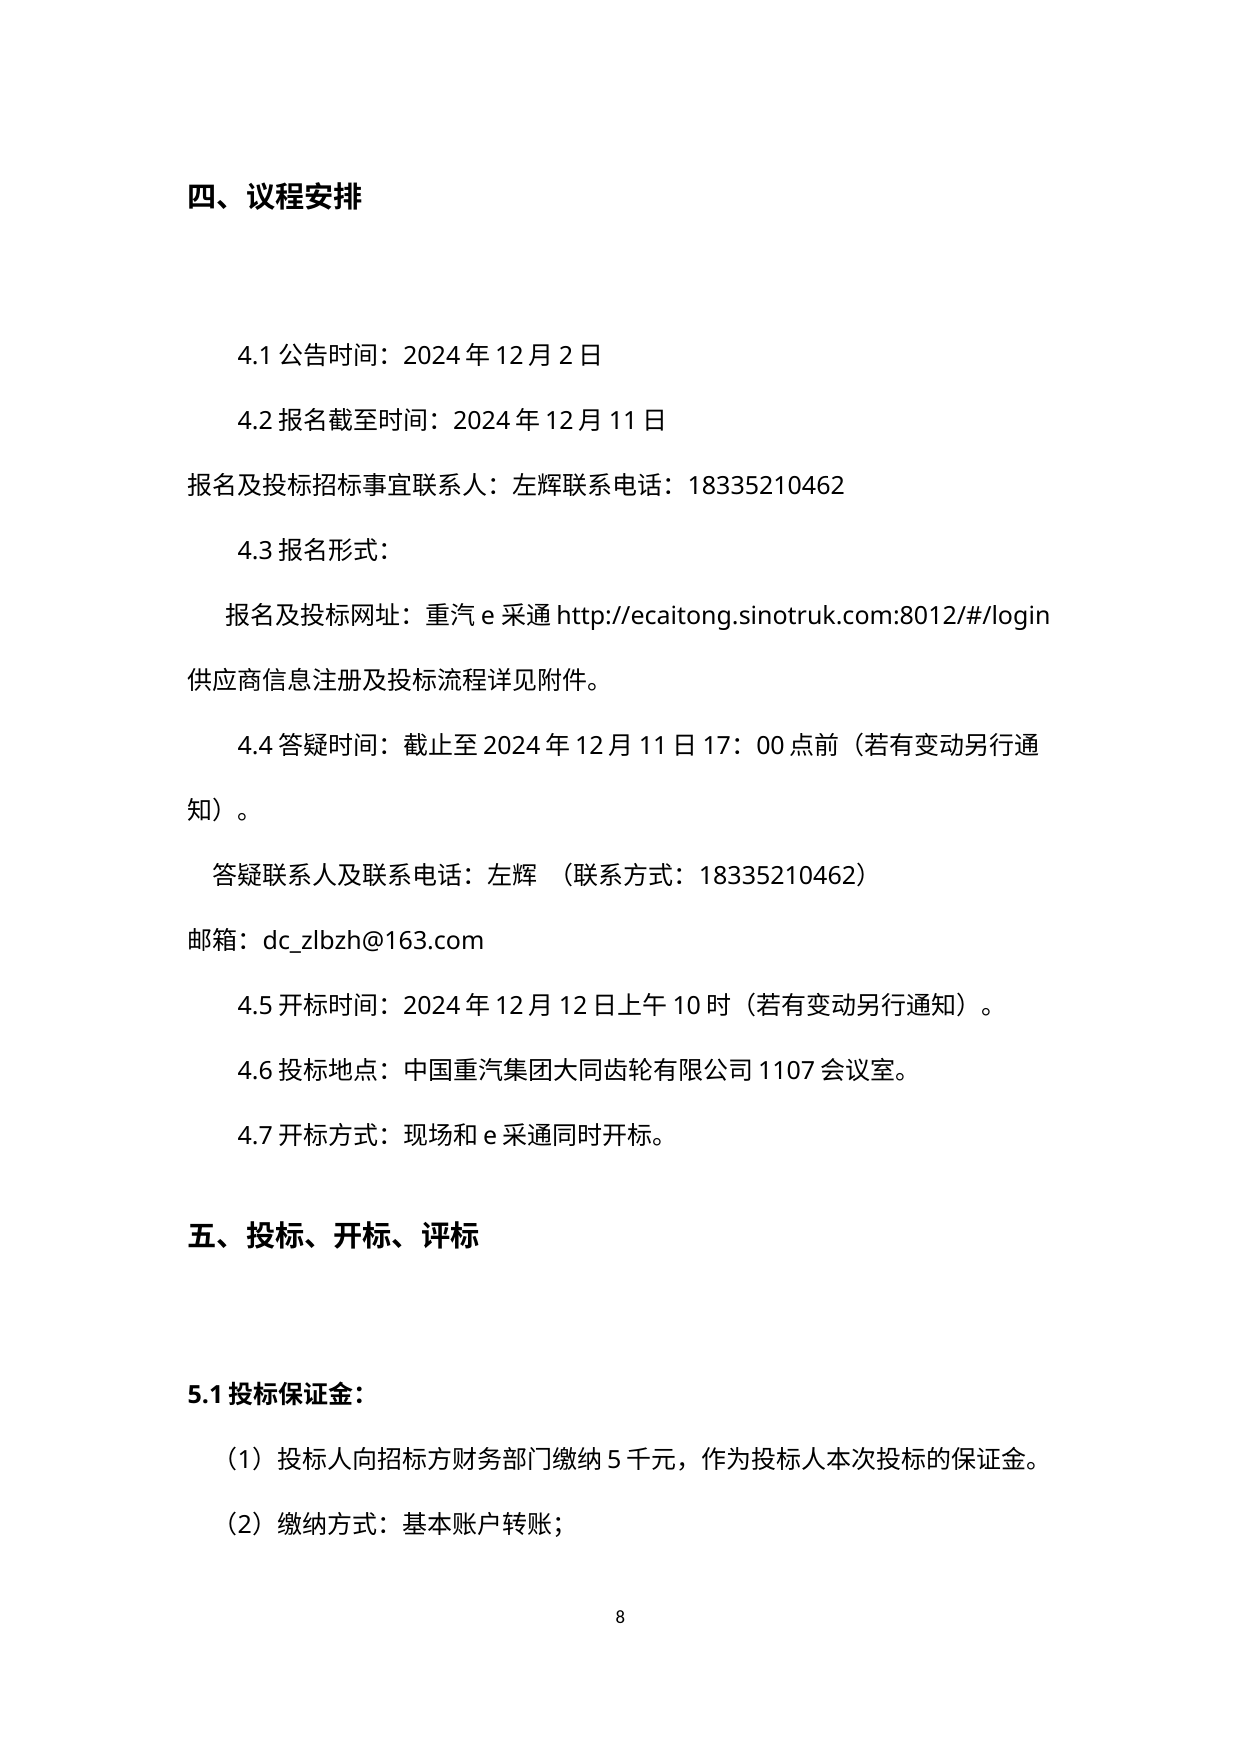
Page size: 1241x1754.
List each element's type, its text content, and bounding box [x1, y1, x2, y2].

text 答疑联系人及联系电话：左辉 （联系方式：18335210462） [187, 841, 1053, 906]
text 4.3报名形式： [187, 516, 1053, 581]
subtitle 四、议程安排 [187, 162, 1053, 227]
text （2）缴纳方式：基本账户转账； [187, 1490, 1053, 1555]
text 4.5开标时间：2024年12月12日上午10时（若有变动另行通知）。 [187, 971, 1053, 1036]
text 5.1投标保证金： [187, 1360, 1053, 1425]
text （1）投标人向招标方财务部门缴纳5千元，作为投标人本次投标的保证金。 [187, 1425, 1053, 1490]
text 4.4答疑时间：截止至2024年12月11日17：00点前（若有变动另行通知）。 [187, 711, 1053, 841]
text 报名及投标招标事宜联系人：左辉联系电话：18335210462 [187, 451, 1053, 516]
text 报名及投标网址：重汽 e 采通http://ecaitong.sinotruk.com:8012/#/login [187, 581, 1053, 646]
text 4.1公告时间：2024年12月2日 [187, 321, 1053, 386]
text 4.2报名截至时间：2024年12月11日 [187, 386, 1053, 451]
subtitle 五、投标、开标、评标 [187, 1201, 1053, 1266]
text 邮箱：dc_zlbzh@163.com [187, 906, 1053, 971]
text 4.7开标方式：现场和e采通同时开标。 [187, 1101, 1053, 1166]
text 4.6投标地点：中国重汽集团大同齿轮有限公司1107会议室。 [187, 1036, 1053, 1101]
text 供应商信息注册及投标流程详见附件。 [187, 646, 1053, 711]
